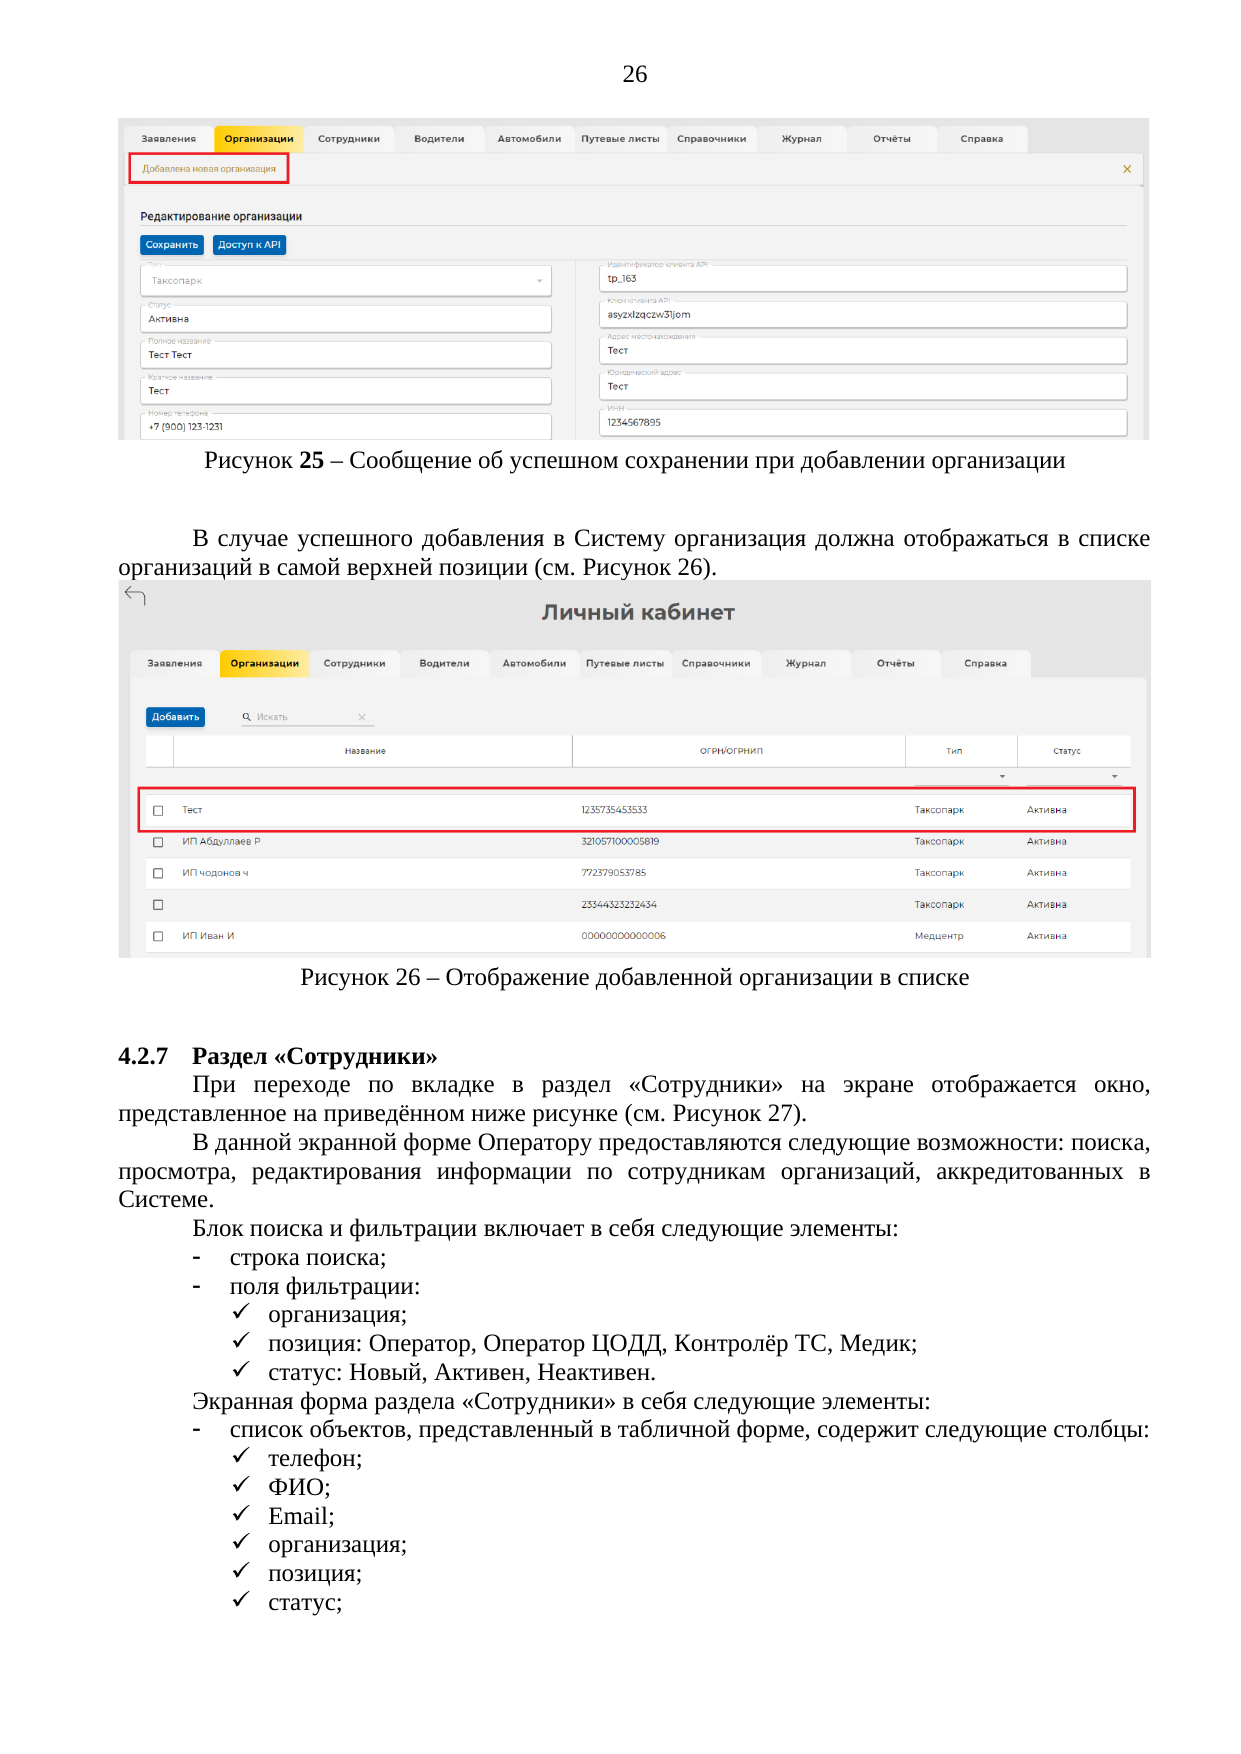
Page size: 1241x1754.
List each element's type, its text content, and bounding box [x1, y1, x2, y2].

list телефон; [231, 1443, 1152, 1472]
list статус; [231, 1587, 1152, 1616]
list позиция; [231, 1558, 1152, 1587]
text Рисунок 25 – Сообщение об успешном сохранении при добавлении организации [118, 445, 1152, 474]
text Экранная форма раздела «Сотрудники» в себя следующие элементы: [118, 1386, 1152, 1414]
list организация; [231, 1529, 1152, 1558]
text В случае успешного добавления в Систему организация должна отображаться в списке организаций в самой верхней позиции (см. Рисунок 26). [118, 523, 1152, 580]
list строка поиска; [192, 1242, 1152, 1271]
subtitle Раздел «Сотрудники» [118, 1041, 1152, 1069]
list поля фильтрации: [192, 1271, 1152, 1299]
list организация; [231, 1299, 1152, 1328]
list Email; [231, 1501, 1152, 1529]
list позиция: Оператор, Оператор ЦОДД, Контролёр ТС, Медик; [231, 1328, 1152, 1357]
text Блок поиска и фильтрации включает в себя следующие элементы: [118, 1213, 1152, 1242]
text В данной экранной форме Оператору предоставляются следующие возможности: поиска, просмотра, редактирования информации по сотрудникам организаций, аккредитованных в Системе. [118, 1127, 1152, 1213]
list список объектов, представленный в табличной форме, содержит следующие столбцы: [192, 1414, 1152, 1443]
picture [118, 580, 1152, 958]
picture [118, 118, 1150, 440]
text Рисунок 26 – Отображение добавленной организации в списке [118, 962, 1152, 991]
list статус: Новый, Активен, Неактивен. [231, 1357, 1152, 1386]
list ФИО; [231, 1472, 1152, 1501]
text При переходе по вкладке в раздел «Сотрудники» на экране отображается окно, представленное на приведённом ниже рисунке (см. Рисунок 27). [118, 1069, 1152, 1127]
